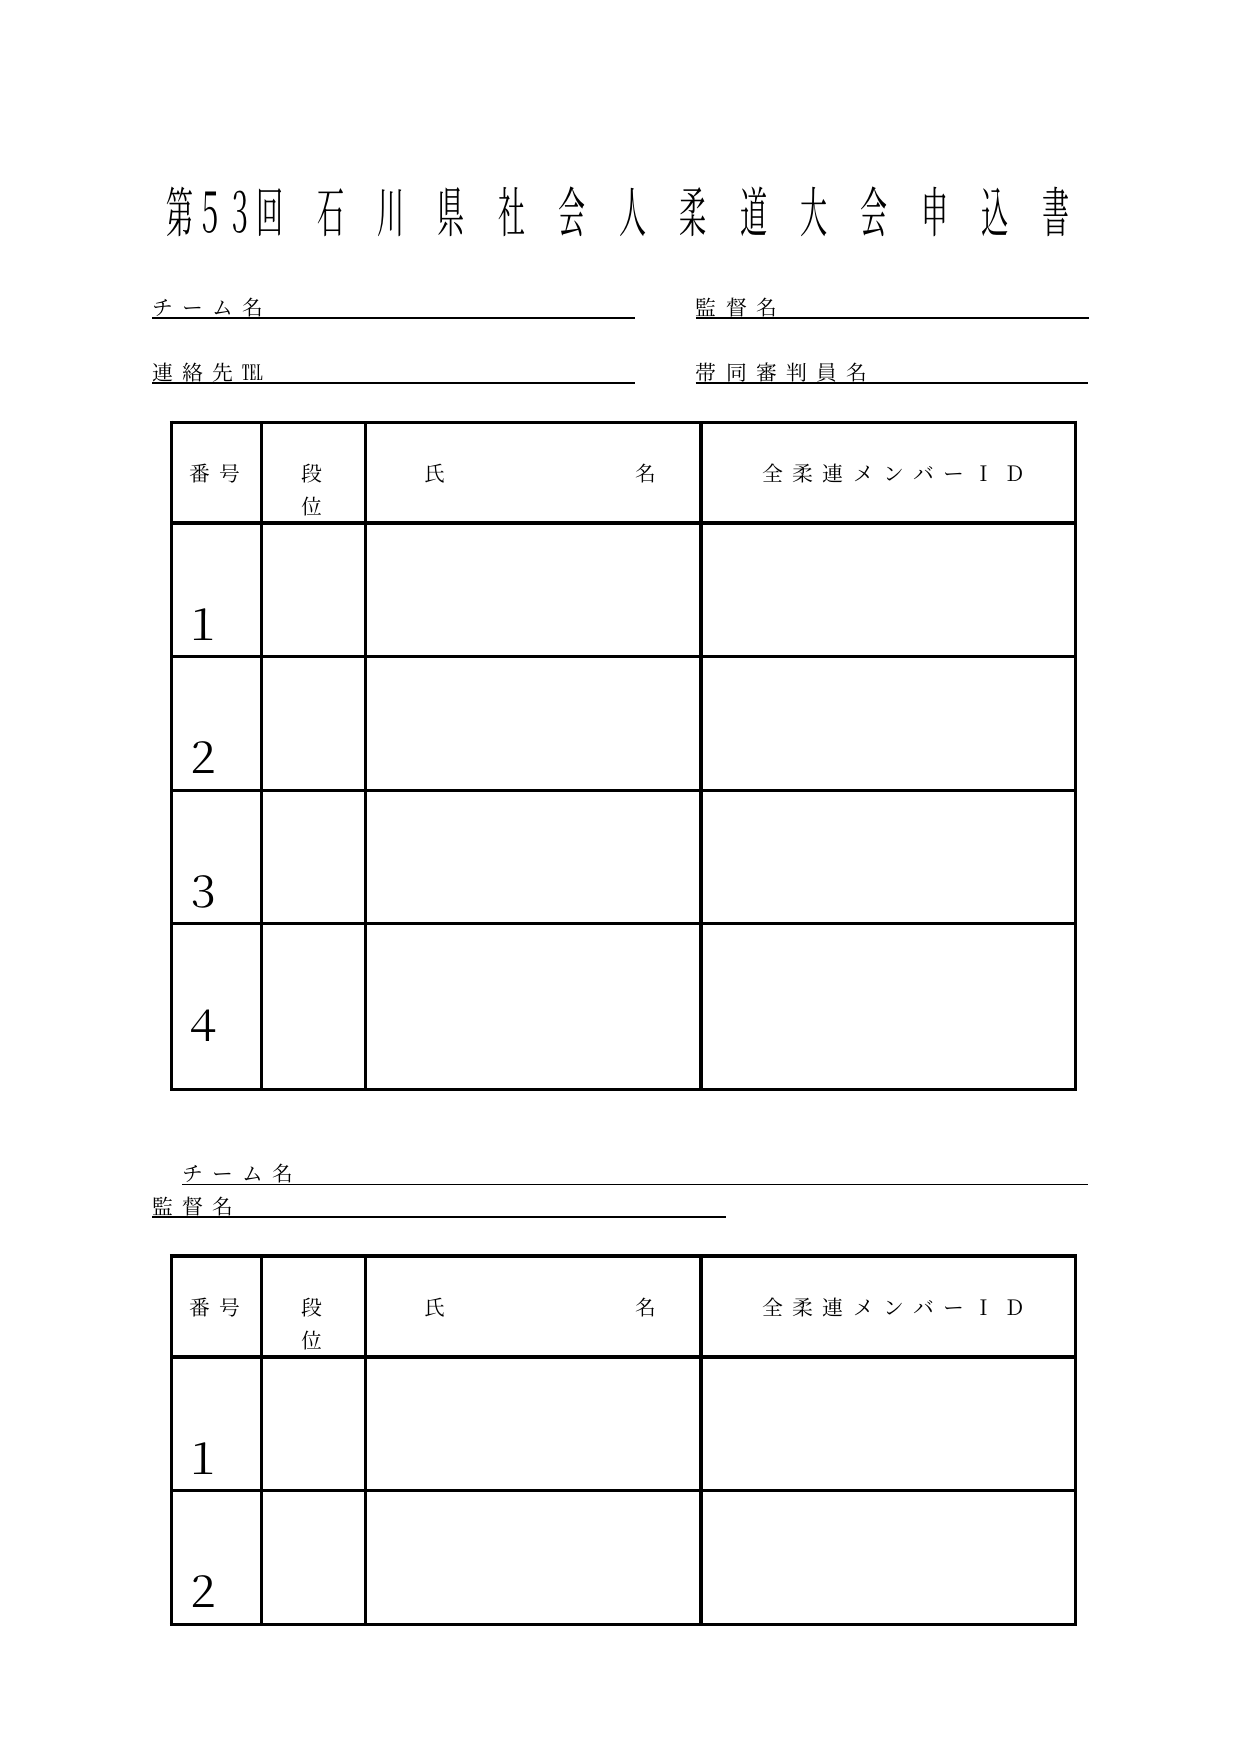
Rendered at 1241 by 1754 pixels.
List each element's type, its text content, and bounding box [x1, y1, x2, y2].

table_cell [703, 658, 1074, 788]
table_header 氏 名 [367, 424, 699, 521]
table_header 段 位 [263, 424, 364, 521]
table_cell [263, 525, 364, 655]
table_cell [367, 658, 699, 788]
table_cell [263, 658, 364, 788]
text チーム名 監督名 [152, 1157, 1088, 1222]
table_cell [367, 1359, 699, 1489]
text 連絡先℡ 帯同審判員名 [152, 355, 1088, 388]
table_cell [367, 792, 699, 922]
table_header 番号 [173, 424, 260, 521]
table_cell [703, 525, 1074, 655]
text チーム名 監督名 [152, 290, 1088, 323]
table_cell [263, 1492, 364, 1622]
table_cell ４ [173, 925, 260, 1088]
table_header 氏 名 [367, 1258, 699, 1355]
table_cell [703, 1359, 1074, 1489]
table_cell ３ [173, 792, 260, 922]
table_cell １ [173, 1359, 260, 1489]
table_cell [367, 925, 699, 1088]
table_header 全柔連メンバーＩＤ [703, 424, 1074, 521]
table_cell [263, 792, 364, 922]
table_cell [703, 1492, 1074, 1622]
text 第５３回 石 川 県 社 会 人 柔 道 大 会 申 込 書 [152, 160, 1088, 257]
table_cell [263, 925, 364, 1088]
table_header 段 位 [263, 1258, 364, 1355]
table_cell ２ [173, 1492, 260, 1622]
table_cell [367, 1492, 699, 1622]
table_header 全柔連メンバーＩＤ [703, 1258, 1074, 1355]
table_cell [703, 792, 1074, 922]
table_cell [703, 925, 1074, 1088]
table_cell ２ [173, 658, 260, 788]
table_cell [263, 1359, 364, 1489]
table_header 番号 [173, 1258, 260, 1355]
table_cell [367, 525, 699, 655]
table_cell １ [173, 525, 260, 655]
